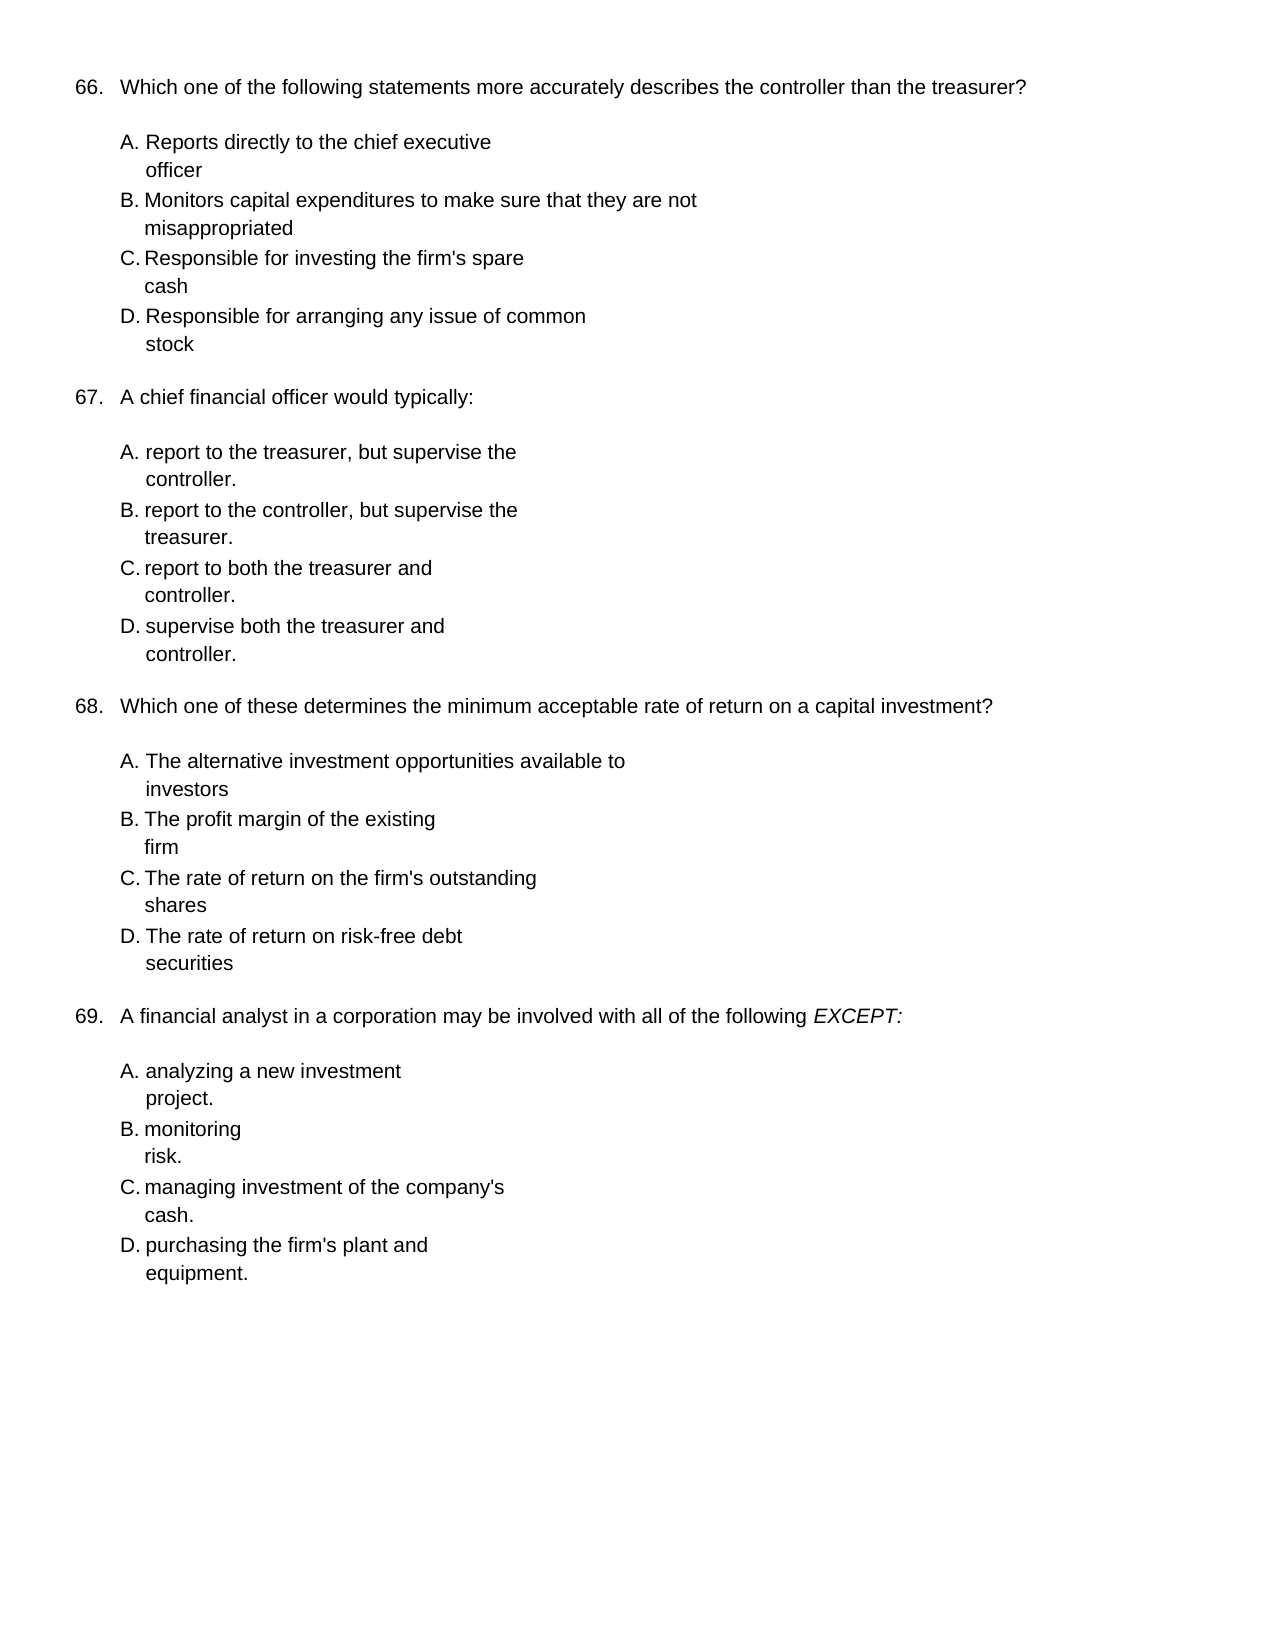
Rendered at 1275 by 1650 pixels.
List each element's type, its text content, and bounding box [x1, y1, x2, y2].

table_header A chief financial officer would typically: [120, 385, 1200, 669]
table_header 67. [75, 385, 120, 669]
table_header 69. [75, 1004, 120, 1288]
table_header 66. [75, 75, 120, 360]
table_header A financial analyst in a corporation may be involved with all of the following EXCEPT: [120, 1004, 1200, 1288]
table_header Which one of the following statements more accurately describes the controller than the treasurer? [120, 75, 1200, 360]
table_header 68. [75, 694, 120, 979]
table_header Which one of these determines the minimum acceptable rate of return on a capital investment? [120, 694, 1200, 979]
